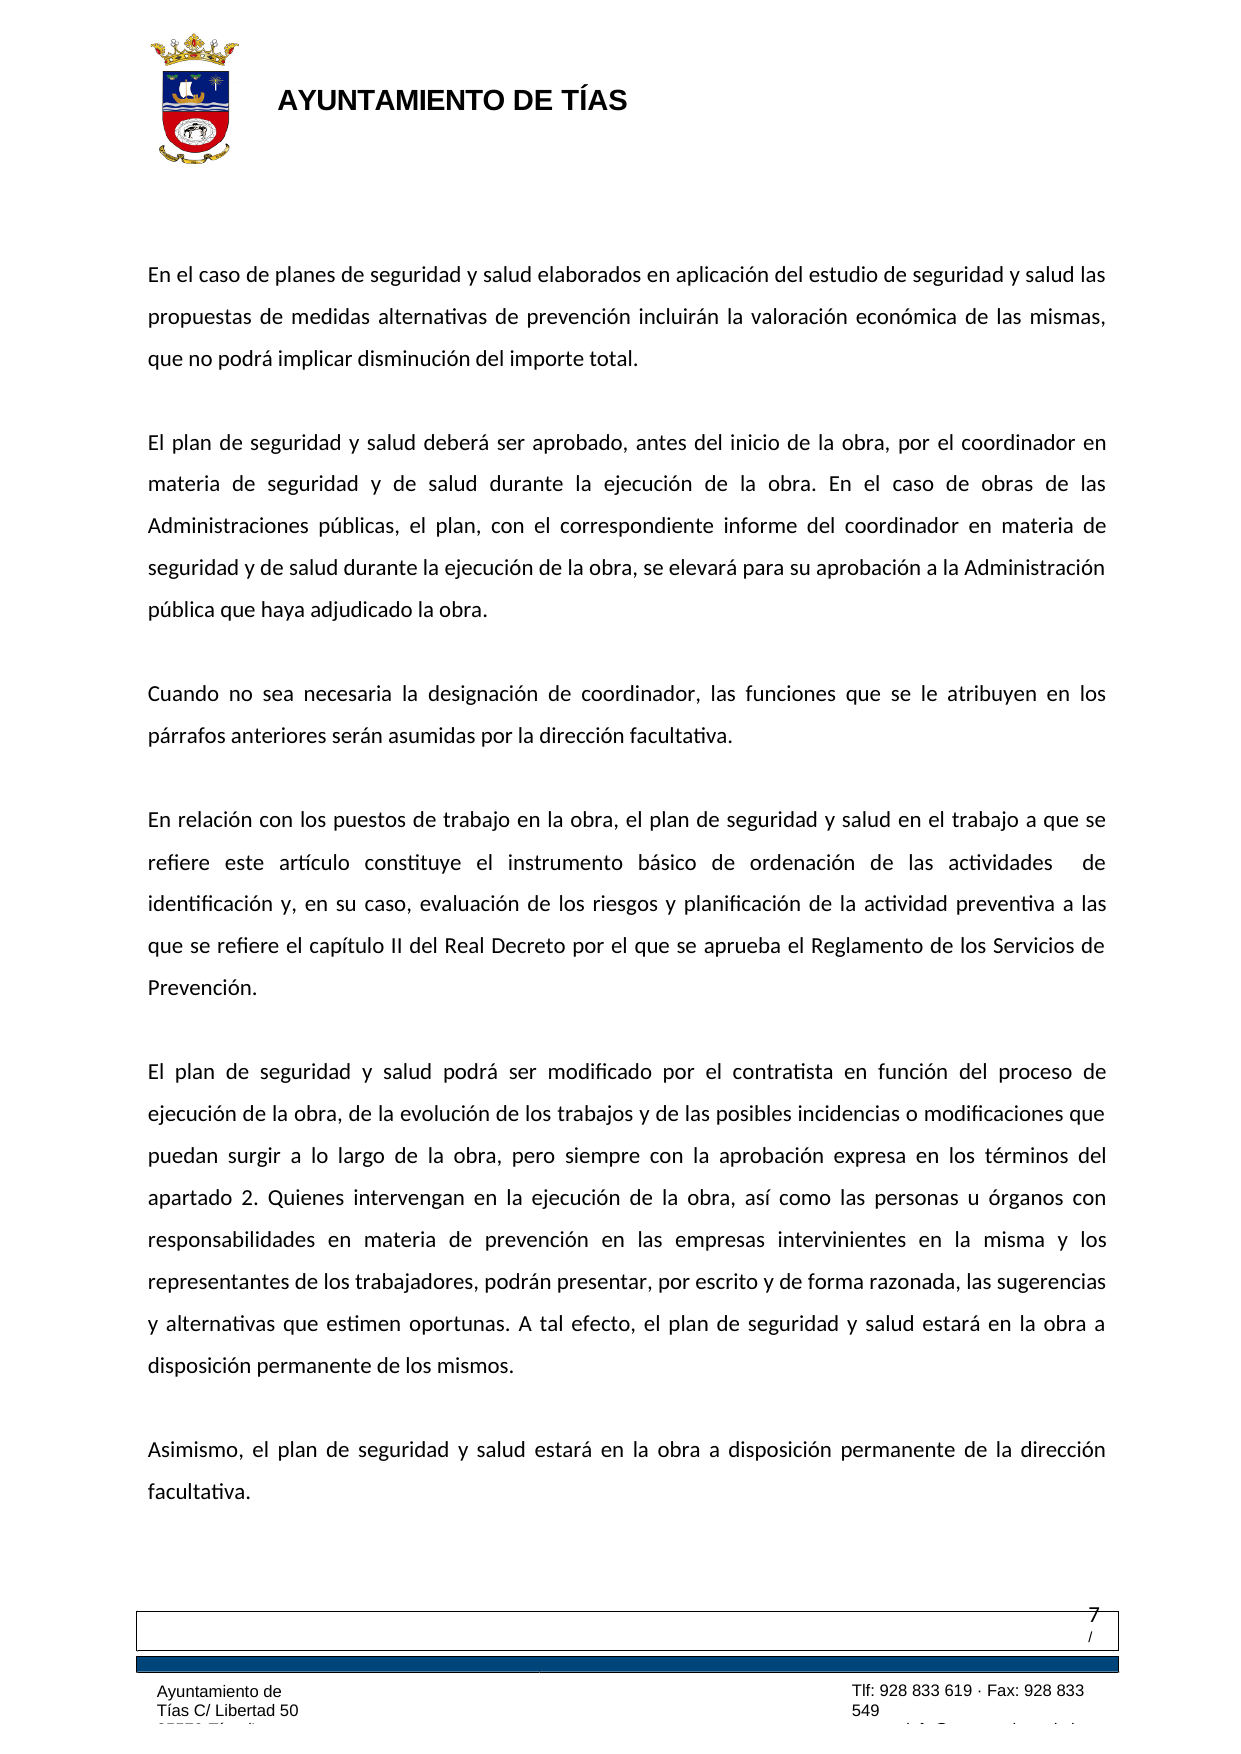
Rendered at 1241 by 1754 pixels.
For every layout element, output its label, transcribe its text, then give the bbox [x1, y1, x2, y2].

text Cuando no sea necesaria la designación de coordinador, las funciones que se le atribuyen en los párrafos anteriores serán asumidas por la dirección facultativa. [148, 679, 1108, 749]
text En relación con los puestos de trabajo en la obra, el plan de seguridad y salud en el trabajo a que se refiere este artículo constituye el instrumento básico de ordenación de las actividades de identificación y, en su caso, evaluación de los riesgos y planificación de la actividad preventiva a las que se refiere el capítulo II del Real Decreto por el que se aprueba el Reglamento de los Servicios de Prevención. [148, 806, 1108, 1002]
picture [150, 33, 241, 164]
text Asimismo, el plan de seguridad y salud estará en la obra a disposición permanente de la dirección facultativa. [148, 1436, 1108, 1505]
text En el caso de planes de seguridad y salud elaborados en aplicación del estudio de seguridad y salud las propuestas de medidas alternativas de prevención incluirán la valoración económica de las mismas, que no podrá implicar disminución del importe total. [148, 260, 1108, 372]
text El plan de seguridad y salud deberá ser aprobado, antes del inicio de la obra, por el coordinador en materia de seguridad y de salud durante la ejecución de la obra. En el caso de obras de las Administraciones públicas, el plan, con el correspondiente informe del coordinador en materia de seguridad y de salud durante la ejecución de la obra, se elevará para su aprobación a la Administración pública que haya adjudicado la obra. [148, 428, 1108, 623]
text El plan de seguridad y salud podrá ser modificado por el contratista en función del proceso de ejecución de la obra, de la evolución de los trabajos y de las posibles incidencias o modificaciones que puedan surgir a lo largo de la obra, pero siempre con la aprobación expresa en los términos del apartado 2. Quienes intervengan en la ejecución de la obra, así como las personas u órganos con responsabilidades en materia de prevención en las empresas intervinientes en la misma y los representantes de los trabajadores, podrán presentar, por escrito y de forma razonada, las sugerencias y alternativas que estimen oportunas. A tal efecto, el plan de seguridad y salud estará en la obra a disposición permanente de los mismos. [148, 1057, 1108, 1379]
